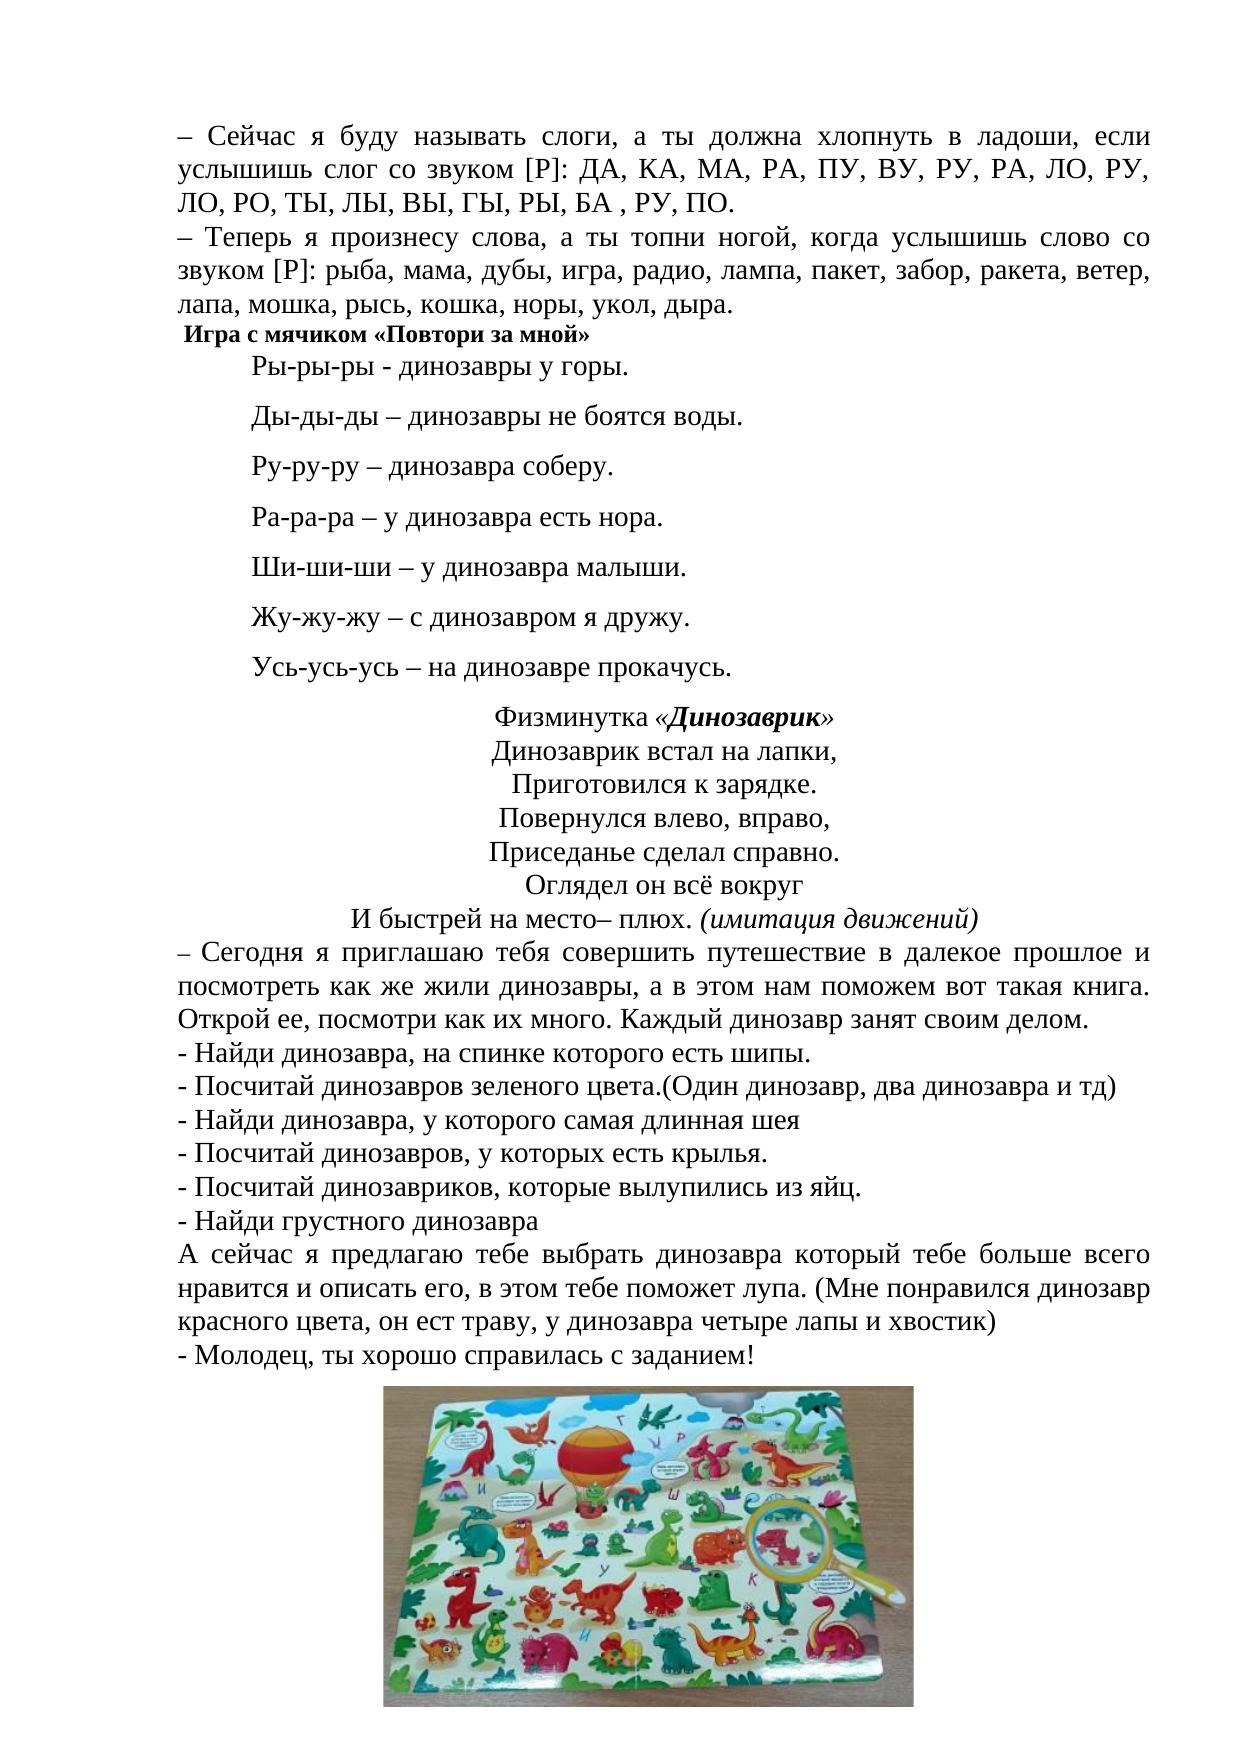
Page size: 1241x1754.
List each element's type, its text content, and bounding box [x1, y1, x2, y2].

text – Сейчас я буду называть слоги, а ты должна хлопнуть в ладоши, если услышишь слог со звуком [Р]: ДА, КА, МА, РА, ПУ, ВУ, РУ, РА, ЛО, РУ, ЛО, РО, ТЫ, ЛЫ, ВЫ, ГЫ, РЫ, БА , РУ, ПО. [177, 118, 1152, 219]
text - Молодец, ты хорошо справилась с заданием! [177, 1337, 1152, 1370]
text - Найди динозавра, у которого самая длинная шея [177, 1102, 1152, 1136]
text - Найди грустного динозавра [177, 1203, 1152, 1236]
text – Теперь я произнесу слова, а ты топни ногой, когда услышишь слово со звуком [Р]: рыба, мама, дубы, игра, радио, лампа, пакет, забор, ракета, ветер, лапа, мошка, рысь, кошка, норы, укол, дыра. [177, 219, 1152, 319]
picture [383, 1386, 914, 1707]
text - Посчитай динозавров, у которых есть крылья. [177, 1136, 1152, 1169]
text - Посчитай динозавриков, которые вылупились из яйц. [177, 1169, 1152, 1203]
text – Сегодня я приглашаю тебя совершить путешествие в далекое прошлое и посмотреть как же жили динозавры, а в этом нам поможем вот такая книга. Открой ее, посмотри как их много. Каждый динозавр занят своим делом. [177, 934, 1152, 1035]
text Физминутка «Динозаврик» [177, 699, 1152, 733]
text Повернулся влево, вправо, [177, 800, 1152, 834]
text Жу-жу-жу – с динозавром я дружу. [177, 599, 1152, 633]
text И быстрей на место– плюх. (имитация движений) [177, 901, 1152, 934]
text Ру-ру-ру – динозавра соберу. [177, 448, 1152, 482]
text Ды-ды-ды – динозавры не боятся воды. [177, 398, 1152, 432]
text Игра с мячиком «Повтори за мной» [177, 319, 1152, 348]
text Оглядел он всё вокруг [177, 867, 1152, 901]
text Динозаврик встал на лапки, [177, 733, 1152, 767]
text Усь-усь-усь – на динозавре прокачусь. [177, 649, 1152, 683]
text - Посчитай динозавров зеленого цвета.(Один динозавр, два динозавра и тд) [177, 1068, 1152, 1102]
text - Найди динозавра, на спинке которого есть шипы. [177, 1035, 1152, 1068]
text Ра-ра-ра – у динозавра есть нора. [177, 499, 1152, 532]
text Ры-ры-ры - динозавры у горы. [177, 348, 1152, 382]
text Ши-ши-ши – у динозавра малыши. [177, 549, 1152, 582]
text Приготовился к зарядке. [177, 767, 1152, 800]
text А сейчас я предлагаю тебе выбрать динозавра который тебе больше всего нравится и описать его, в этом тебе поможет лупа. (Мне понравился динозавр красного цвета, он ест траву, у динозавра четыре лапы и хвостик) [177, 1236, 1152, 1337]
text Приседанье сделал справно. [177, 834, 1152, 867]
